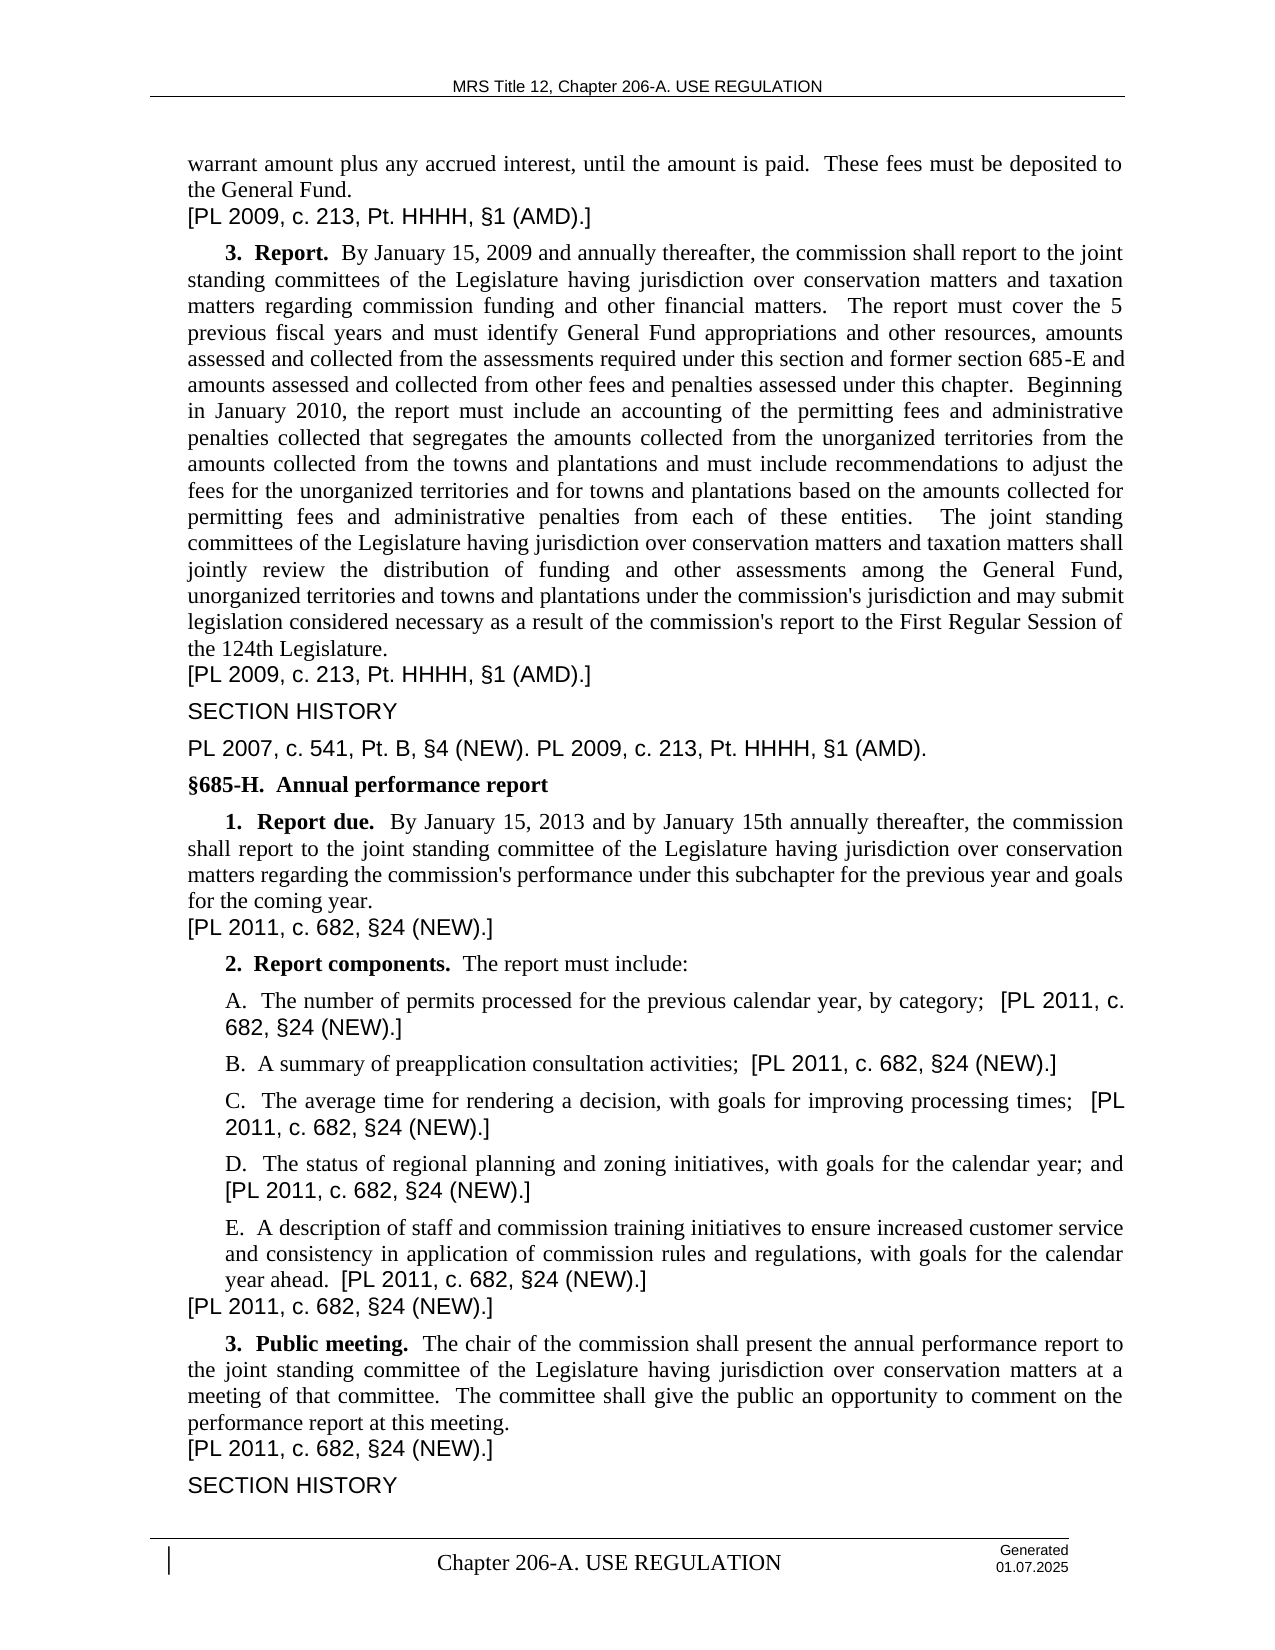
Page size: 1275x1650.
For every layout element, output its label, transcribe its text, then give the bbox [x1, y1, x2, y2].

text 2. Report components. The report must include: [187, 950, 1125, 977]
text 3. Report. By January 15, 2009 and annually thereafter, the commission shall report to the joint standing committees of the Legislature having jurisdiction over conservation matters and taxation matters regarding commission funding and other financial matters. The report must cover the 5 previous fiscal years and must identify General Fund appropriations and other resources, amounts assessed and collected from the assessments required under this section and former section 685‑E and amounts assessed and collected from other fees and penalties assessed under this chapter. Beginning in January 2010, the report must include an accounting of the permitting fees and administrative penalties collected that segregates the amounts collected from the unorganized territories from the amounts collected from the towns and plantations and must include recommendations to adjust the fees for the unorganized territories and for towns and plantations based on the amounts collected for permitting fees and administrative penalties from each of these entities. The joint standing committees of the Legislature having jurisdiction over conservation matters and taxation matters shall jointly review the distribution of funding and other assessments among the General Fund, unorganized territories and towns and plantations under the commission's jurisdiction and may submit legislation considered necessary as a result of the commission's report to the First Regular Session of the 124th Legislature. [187, 239, 1125, 661]
text SECTION HISTORY [187, 1472, 1125, 1498]
text D. The status of regional planning and zoning initiatives, with goals for the calendar year; and [PL 2011, c. 682, §24 (NEW).] [225, 1151, 1125, 1203]
text PL 2007, c. 541, Pt. B, §4 (NEW). PL 2009, c. 213, Pt. HHHH, §1 (AMD). [187, 735, 1125, 761]
text B. A summary of preapplication consultation activities; [PL 2011, c. 682, §24 (NEW).] [225, 1050, 1125, 1077]
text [187, 150, 1125, 203]
text [PL 2011, c. 682, §24 (NEW).] [187, 914, 1125, 940]
text E. A description of staff and commission training initiatives to ensure increased customer service and consistency in application of commission rules and regulations, with goals for the calendar year ahead. [PL 2011, c. 682, §24 (NEW).] [225, 1214, 1125, 1293]
text 3. Public meeting. The chair of the commission shall present the annual performance report to the joint standing committee of the Legislature having jurisdiction over conservation matters at a meeting of that committee. The committee shall give the public an opportunity to comment on the performance report at this meeting. [187, 1329, 1125, 1435]
text [PL 2011, c. 682, §24 (NEW).] [187, 1293, 1125, 1319]
text SECTION HISTORY [187, 698, 1125, 724]
text [PL 2009, c. 213, Pt. HHHH, §1 (AMD).] [187, 661, 1125, 687]
text 1. Report due. By January 15, 2013 and by January 15th annually thereafter, the commission shall report to the joint standing committee of the Legislature having jurisdiction over conservation matters regarding the commission's performance under this subchapter for the previous year and goals for the coming year. [187, 808, 1125, 914]
text §685-H. Annual performance report [187, 771, 1125, 798]
text A. The number of permits processed for the previous calendar year, by category; [PL 2011, c. 682, §24 (NEW).] [225, 987, 1125, 1040]
text C. The average time for rendering a decision, with goals for improving processing times; [PL 2011, c. 682, §24 (NEW).] [225, 1087, 1125, 1140]
text [PL 2009, c. 213, Pt. HHHH, §1 (AMD).] [187, 203, 1125, 229]
text [PL 2011, c. 682, §24 (NEW).] [187, 1435, 1125, 1461]
